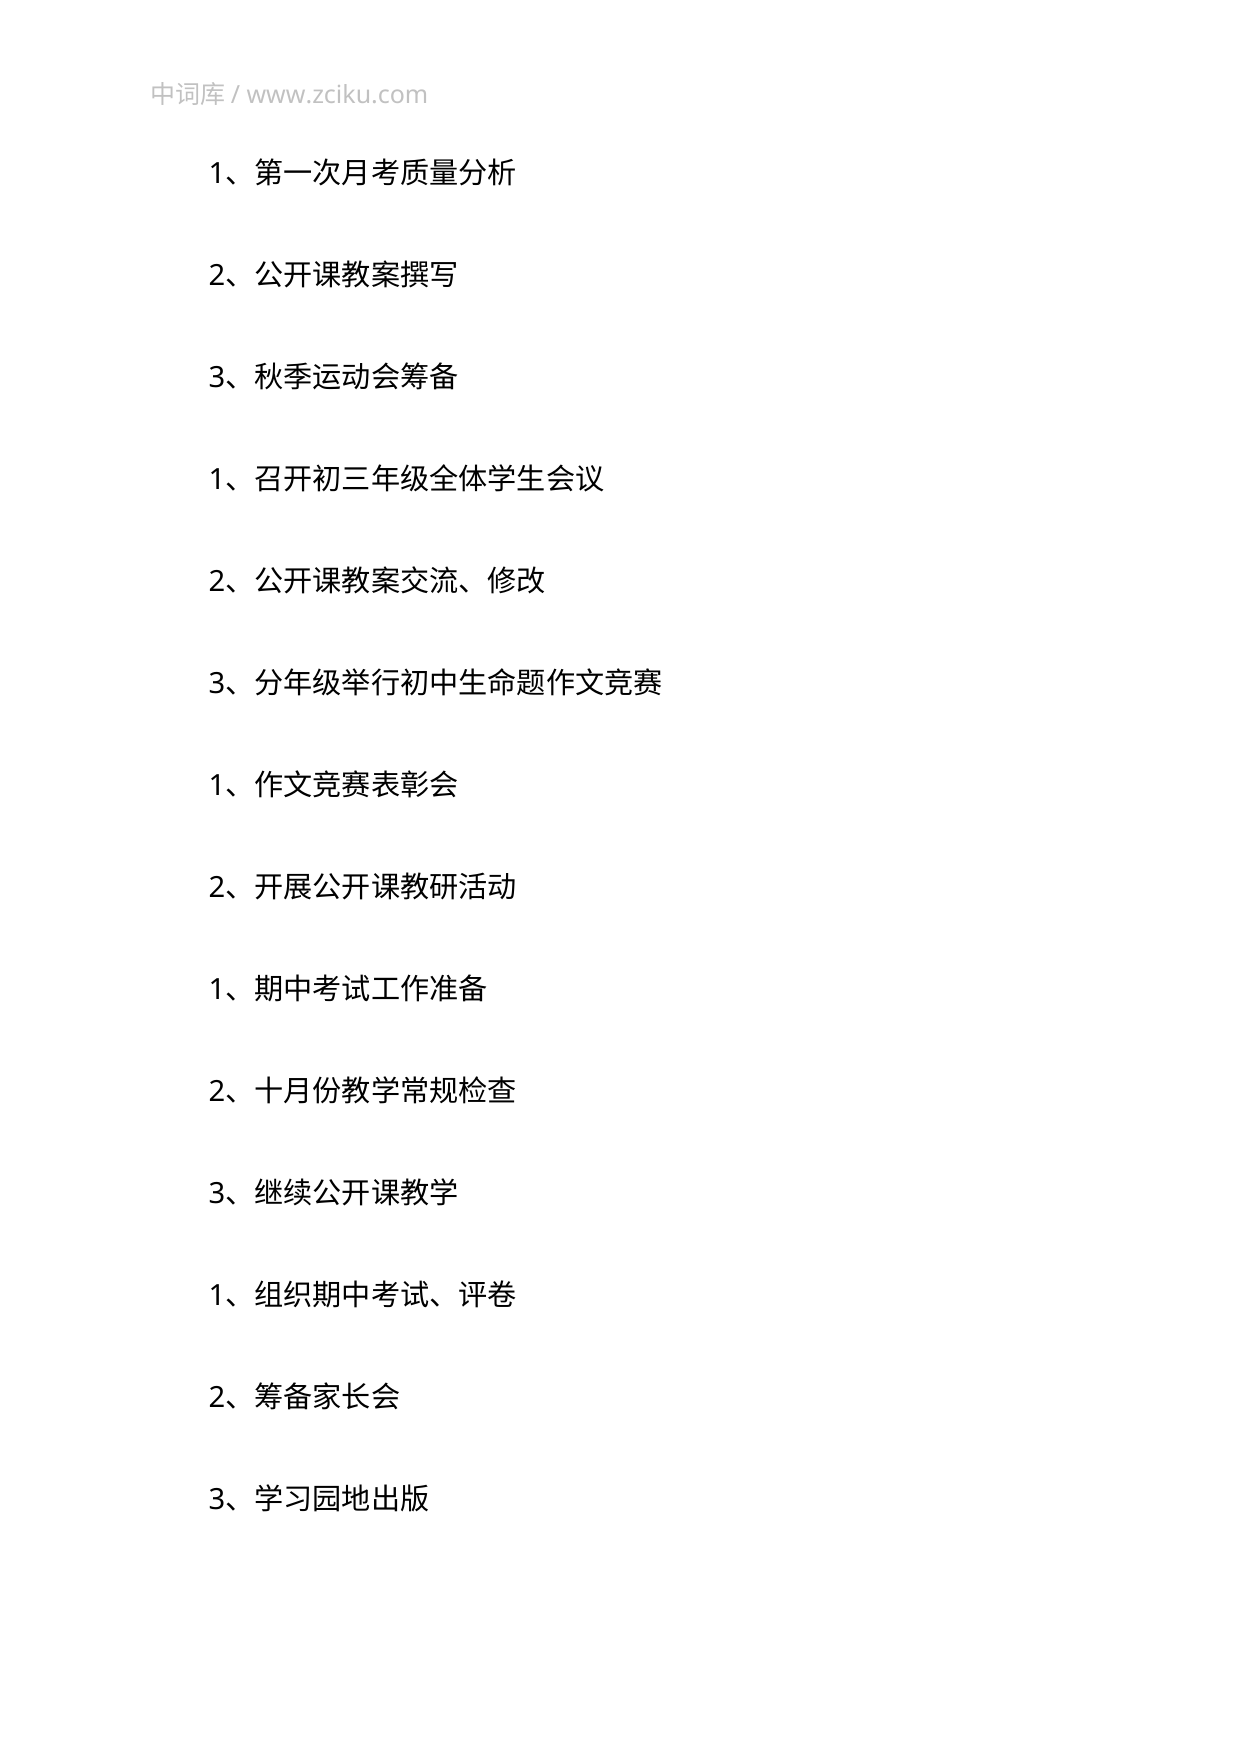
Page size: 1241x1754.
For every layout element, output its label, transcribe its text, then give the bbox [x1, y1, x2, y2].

text 1、第一次月考质量分析 [150, 150, 1090, 192]
text 1、召开初三年级全体学生会议 [150, 456, 1090, 498]
text 1、组织期中考试、评卷 [150, 1272, 1090, 1314]
text 1、期中考试工作准备 [150, 966, 1090, 1008]
text 2、开展公开课教研活动 [150, 864, 1090, 906]
text 1、作文竞赛表彰会 [150, 762, 1090, 804]
text 3、分年级举行初中生命题作文竞赛 [150, 660, 1090, 702]
text 3、秋季运动会筹备 [150, 354, 1090, 396]
text 2、公开课教案交流、修改 [150, 558, 1090, 600]
text 3、学习园地出版 [150, 1476, 1090, 1518]
text 2、筹备家长会 [150, 1374, 1090, 1416]
text 3、继续公开课教学 [150, 1170, 1090, 1212]
text 2、十月份教学常规检查 [150, 1068, 1090, 1110]
text 2、公开课教案撰写 [150, 252, 1090, 294]
